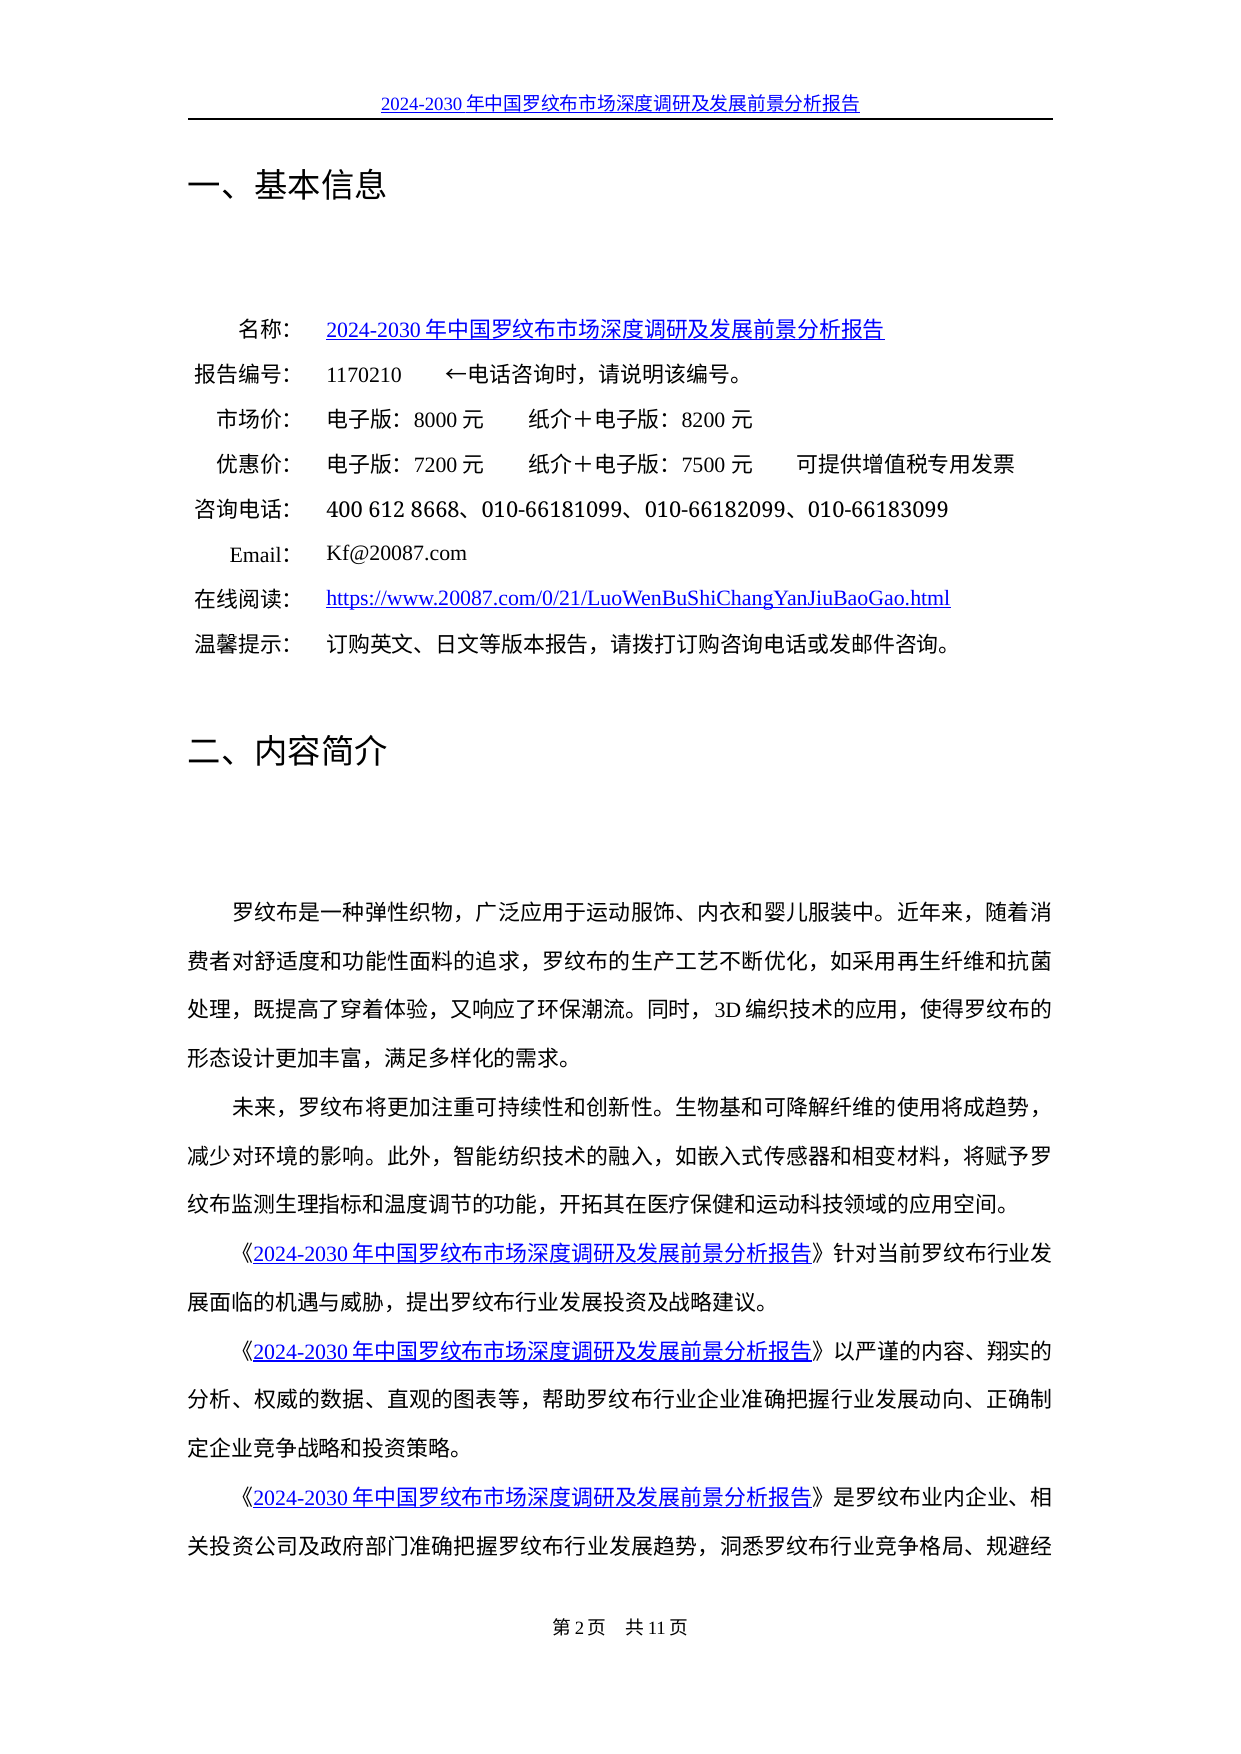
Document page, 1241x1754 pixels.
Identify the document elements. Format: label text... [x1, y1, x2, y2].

table_cell 报告编号： [167, 357, 315, 402]
table_cell 1170210 ←电话咨询时，请说明该编号。 [315, 357, 1073, 402]
table_cell 订购英文、日文等版本报告，请拨打订购咨询电话或发邮件咨询。 [315, 627, 1073, 672]
table_cell Email： [167, 537, 315, 582]
table_cell 优惠价： [167, 447, 315, 492]
table_cell 温馨提示： [167, 627, 315, 672]
table_header 名称： [167, 312, 315, 357]
table_header 2024-2030年中国罗纹布市场深度调研及发展前景分析报告 [315, 312, 1073, 357]
table_cell 400 612 8668、010-66181099、010-66182099、010-66183099 [315, 492, 1073, 537]
table_cell 咨询电话： [167, 492, 315, 537]
table_cell 在线阅读： [167, 582, 315, 627]
title 一、基本信息 [187, 150, 1053, 215]
table_cell [315, 582, 1073, 627]
title 二、内容简介 [187, 717, 1053, 782]
table_cell 电子版：8000 元 纸介＋电子版：8200 元 [315, 402, 1073, 447]
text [187, 894, 1053, 1561]
table_cell Kf@20087.com [315, 537, 1073, 582]
table_cell 电子版：7200 元 纸介＋电子版：7500 元 可提供增值税专用发票 [315, 447, 1073, 492]
table_cell 市场价： [167, 402, 315, 447]
